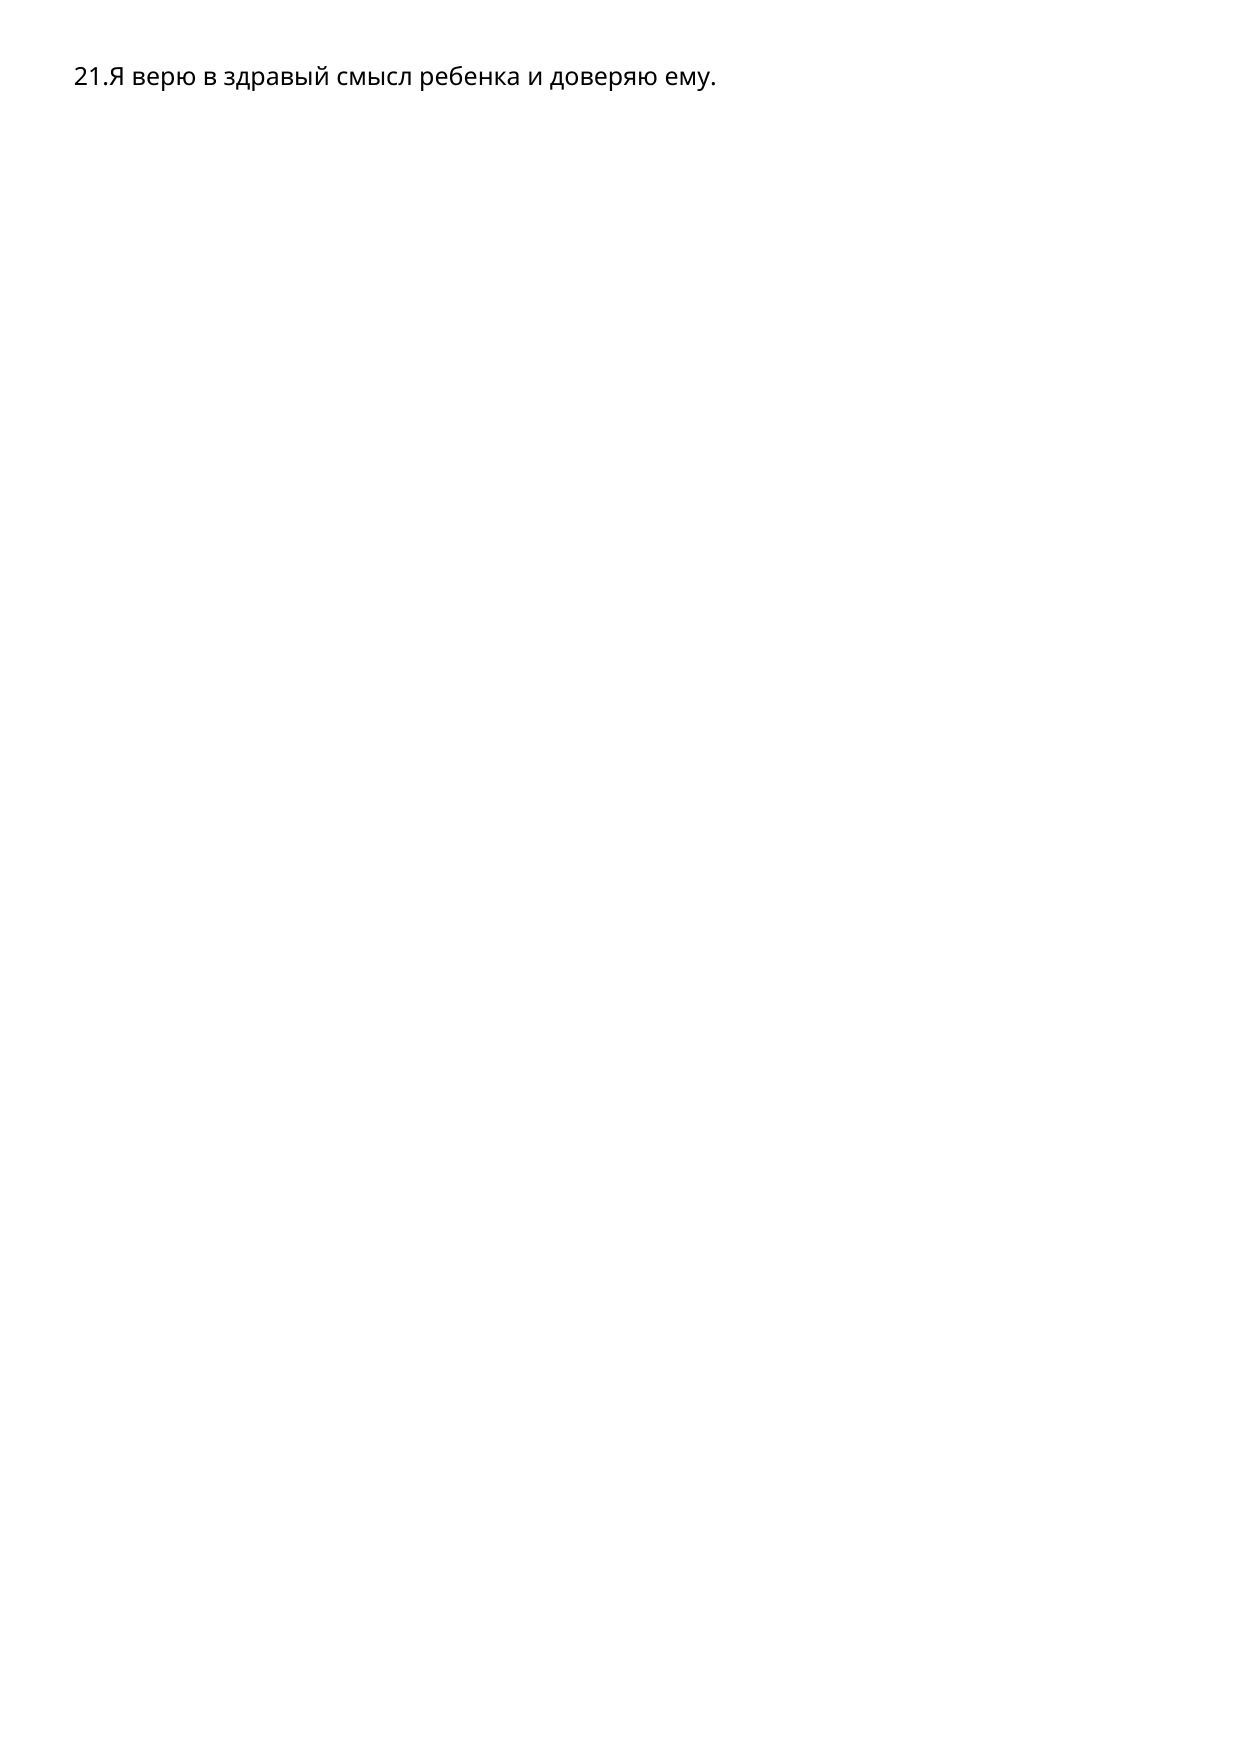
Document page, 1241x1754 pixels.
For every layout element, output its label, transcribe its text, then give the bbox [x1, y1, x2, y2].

text 21.Я верю в здравый смысл ребенка и доверяю ему. [74, 59, 1181, 93]
